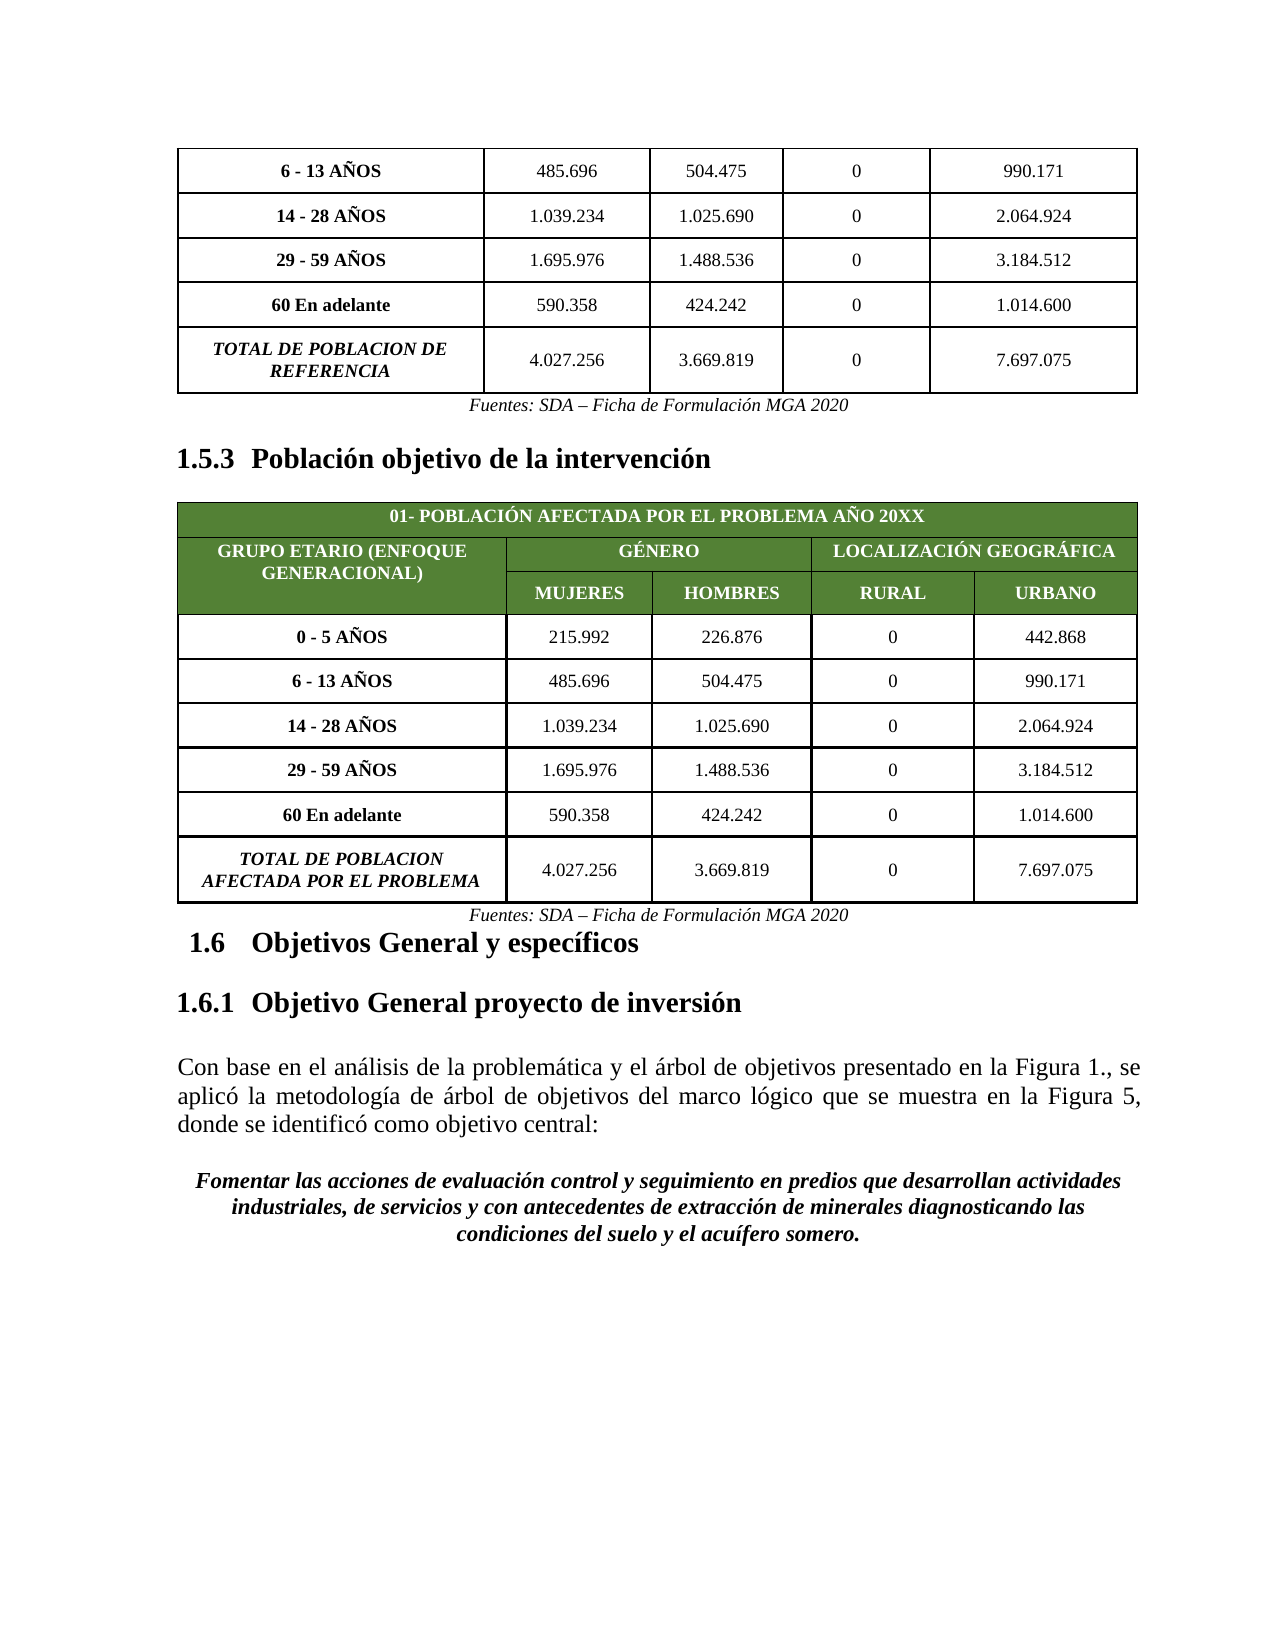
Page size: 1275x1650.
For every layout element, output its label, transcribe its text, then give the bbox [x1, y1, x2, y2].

table_cell 3.669.819 [653, 838, 810, 901]
table_cell 0 [813, 793, 973, 835]
table_cell 1.488.536 [653, 749, 810, 791]
table_cell MUJERES [507, 572, 652, 614]
table_cell 6 - 13 AÑOS [179, 149, 483, 192]
table_cell 0 [813, 704, 973, 746]
table_cell 1.039.234 [485, 194, 649, 237]
table_cell GRUPO ETARIO (ENFOQUE GENERACIONAL) [178, 538, 506, 614]
text Fuentes: SDA – Ficha de Formulación MGA 2020 [177, 903, 1142, 925]
table_cell 485.696 [508, 660, 651, 702]
table_cell 0 [784, 194, 929, 237]
table_cell 226.876 [653, 615, 810, 657]
table_cell 424.242 [653, 793, 810, 835]
table_cell 504.475 [653, 660, 810, 702]
table_cell 442.868 [975, 615, 1136, 657]
table_cell 504.475 [651, 149, 782, 192]
table_cell 1.695.976 [485, 239, 649, 281]
table_cell 1.695.976 [508, 749, 651, 791]
table_cell 1.014.600 [975, 793, 1136, 835]
table_cell 0 [813, 660, 973, 702]
table_cell 1.014.600 [931, 283, 1136, 326]
table_cell 4.027.256 [508, 838, 651, 901]
table_cell 29 - 59 AÑOS [179, 749, 505, 791]
table_cell 990.171 [931, 149, 1136, 192]
table_cell GÉNERO [507, 538, 811, 571]
table_cell 3.184.512 [975, 749, 1136, 791]
text Con base en el análisis de la problemática y el árbol de objetivos presentado en la Figura 1., se aplicó la metodología de árbol de objetivos del marco lógico que se muestra en la Figura 5, donde se identificó como objetivo central: [177, 1052, 1142, 1138]
table_cell 6 - 13 AÑOS [179, 660, 505, 702]
table_cell 424.242 [651, 283, 782, 326]
text Fomentar las acciones de evaluación control y seguimiento en predios que desarrollan actividades industriales, de servicios y con antecedentes de extracción de minerales diagnosticando las condiciones del suelo y el acuífero somero. [177, 1167, 1142, 1246]
table_cell 1.039.234 [508, 704, 651, 746]
table_cell RURAL [812, 572, 974, 614]
table_cell 590.358 [508, 793, 651, 835]
list Objetivos General y específicos [188, 925, 1142, 959]
table_cell 60 En adelante [179, 793, 505, 835]
list Población objetivo de la intervención [176, 442, 1142, 475]
table_cell 29 - 59 AÑOS [179, 239, 483, 281]
table_cell 2.064.924 [931, 194, 1136, 237]
text Fuentes: SDA – Ficha de Formulación MGA 2020 [177, 394, 1142, 415]
table_cell 7.697.075 [975, 838, 1136, 901]
table_cell 60 En adelante [179, 283, 483, 326]
table_cell URBANO [975, 572, 1137, 614]
table_cell 4.027.256 [485, 328, 649, 392]
table_cell TOTAL DE POBLACION AFECTADA POR EL PROBLEMA [179, 838, 505, 901]
table_cell 990.171 [975, 660, 1136, 702]
table_cell 0 [813, 838, 973, 901]
table_cell 0 [784, 283, 929, 326]
table_cell 14 - 28 AÑOS [179, 704, 505, 746]
table_cell 590.358 [485, 283, 649, 326]
table_header 01- POBLACIÓN AFECTADA POR EL PROBLEMA AÑO 20XX [178, 503, 1137, 537]
table_cell 1.488.536 [651, 239, 782, 281]
table_cell HOMBRES [653, 572, 811, 614]
list Objetivo General proyecto de inversión [176, 985, 1142, 1018]
table_cell 0 - 5 AÑOS [179, 615, 505, 657]
table_cell 2.064.924 [975, 704, 1136, 746]
table_cell 0 [813, 615, 973, 657]
table_cell LOCALIZACIÓN GEOGRÁFICA [812, 538, 1137, 571]
table_cell 215.992 [508, 615, 651, 657]
table_cell 0 [813, 749, 973, 791]
table_cell 3.184.512 [931, 239, 1136, 281]
table_cell 0 [784, 328, 929, 392]
table_cell 14 - 28 AÑOS [179, 194, 483, 237]
table_cell TOTAL DE POBLACION DE REFERENCIA [179, 328, 483, 392]
table_cell 1.025.690 [651, 194, 782, 237]
table_cell 1.025.690 [653, 704, 810, 746]
table_cell 485.696 [485, 149, 649, 192]
table_cell 0 [784, 149, 929, 192]
table_cell 7.697.075 [931, 328, 1136, 392]
table_cell 0 [784, 239, 929, 281]
table_cell 3.669.819 [651, 328, 782, 392]
